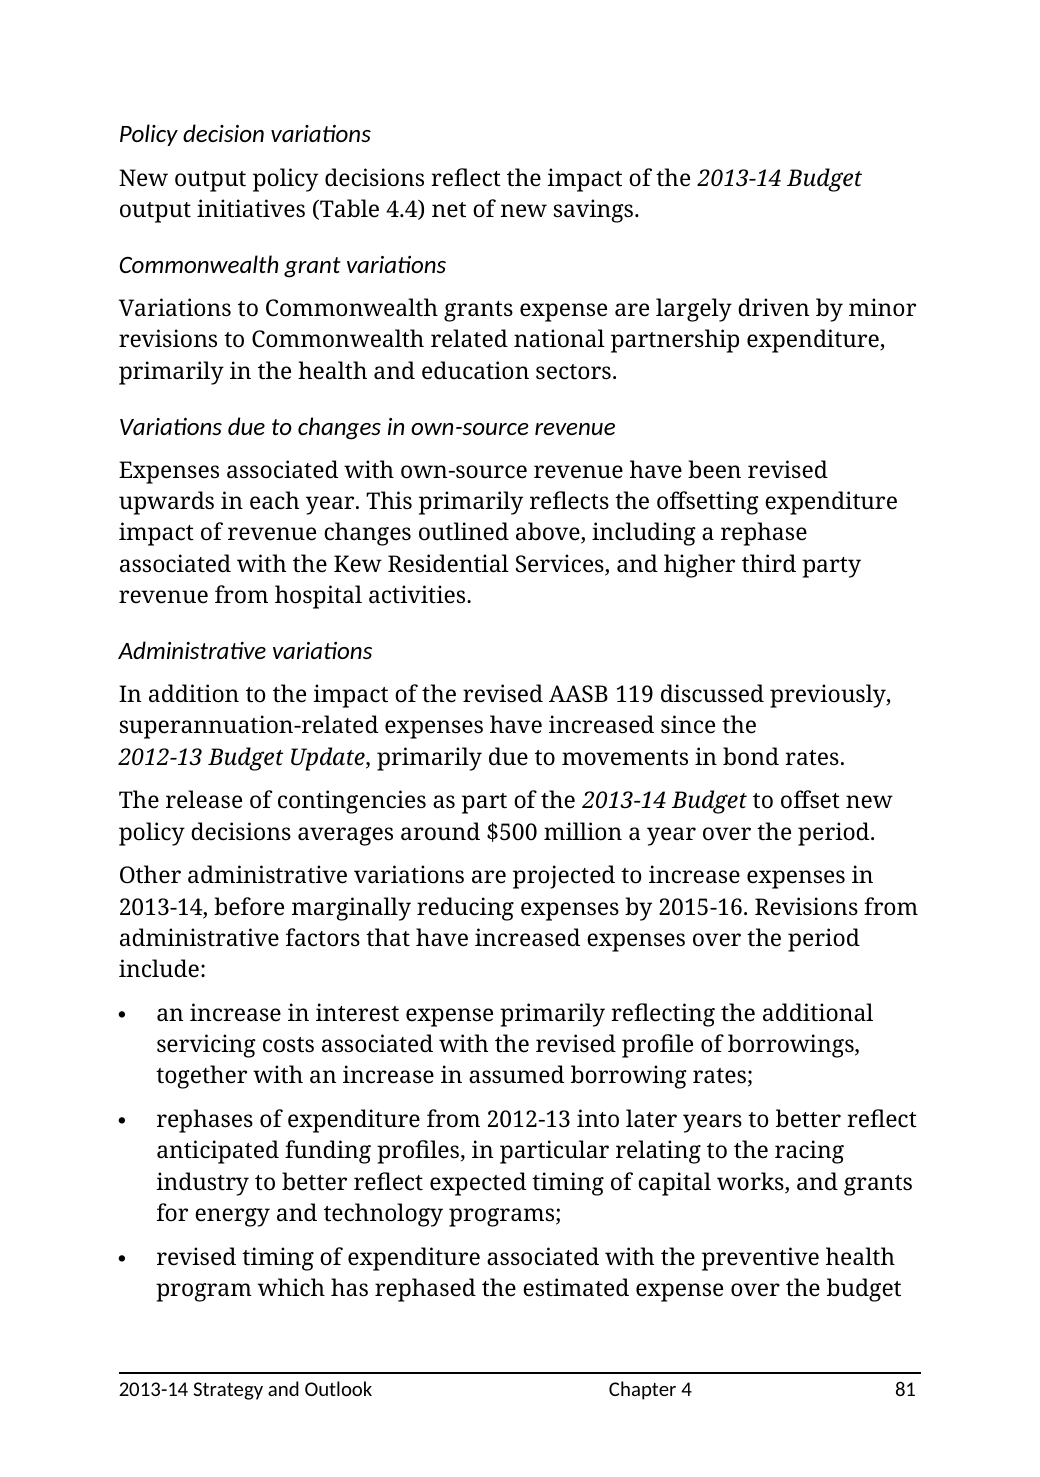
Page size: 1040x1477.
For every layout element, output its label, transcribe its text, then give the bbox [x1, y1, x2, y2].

subtitle Policy decision variations [118, 118, 921, 149]
text Variations to Commonwealth grants expense are largely driven by minor revisions to Commonwealth related national partnership expenditure, primarily in the health and education sectors. [118, 292, 921, 386]
text The release of contingencies as part of the 2013-14 Budget to offset new policy decisions averages around $500 million a year over the period. [118, 784, 921, 847]
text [118, 1241, 921, 1303]
text Other administrative variations are projected to increase expenses in 2013-14, before marginally reducing expenses by 2015-16. Revisions from administrative factors that have increased expenses over the period include: [118, 859, 921, 984]
subtitle Commonwealth grant variations [118, 249, 921, 279]
text rephases of expenditure from 2012-13 into later years to better reflect anticipated funding profiles, in particular relating to the racing industry to better reflect expected timing of capital works, and grants for energy and technology programs; [118, 1103, 921, 1228]
subtitle Variations due to changes in own-source revenue [118, 411, 921, 441]
text In addition to the impact of the revised AASB 119 discussed previously, superannuation-related expenses have increased since the 2012-13 Budget Update, primarily due to movements in bond rates. [118, 678, 921, 772]
subtitle Administrative variations [118, 635, 921, 666]
text Expenses associated with own-source revenue have been revised upwards in each year. This primarily reflects the offsetting expenditure impact of revenue changes outlined above, including a rephase associated with the Kew Residential Services, and higher third party revenue from hospital activities. [118, 454, 921, 610]
text New output policy decisions reflect the impact of the 2013-14 Budget output initiatives (Table 4.4) net of new savings. [118, 162, 921, 224]
text an increase in interest expense primarily reflecting the additional servicing costs associated with the revised profile of borrowings, together with an increase in assumed borrowing rates; [118, 997, 921, 1091]
